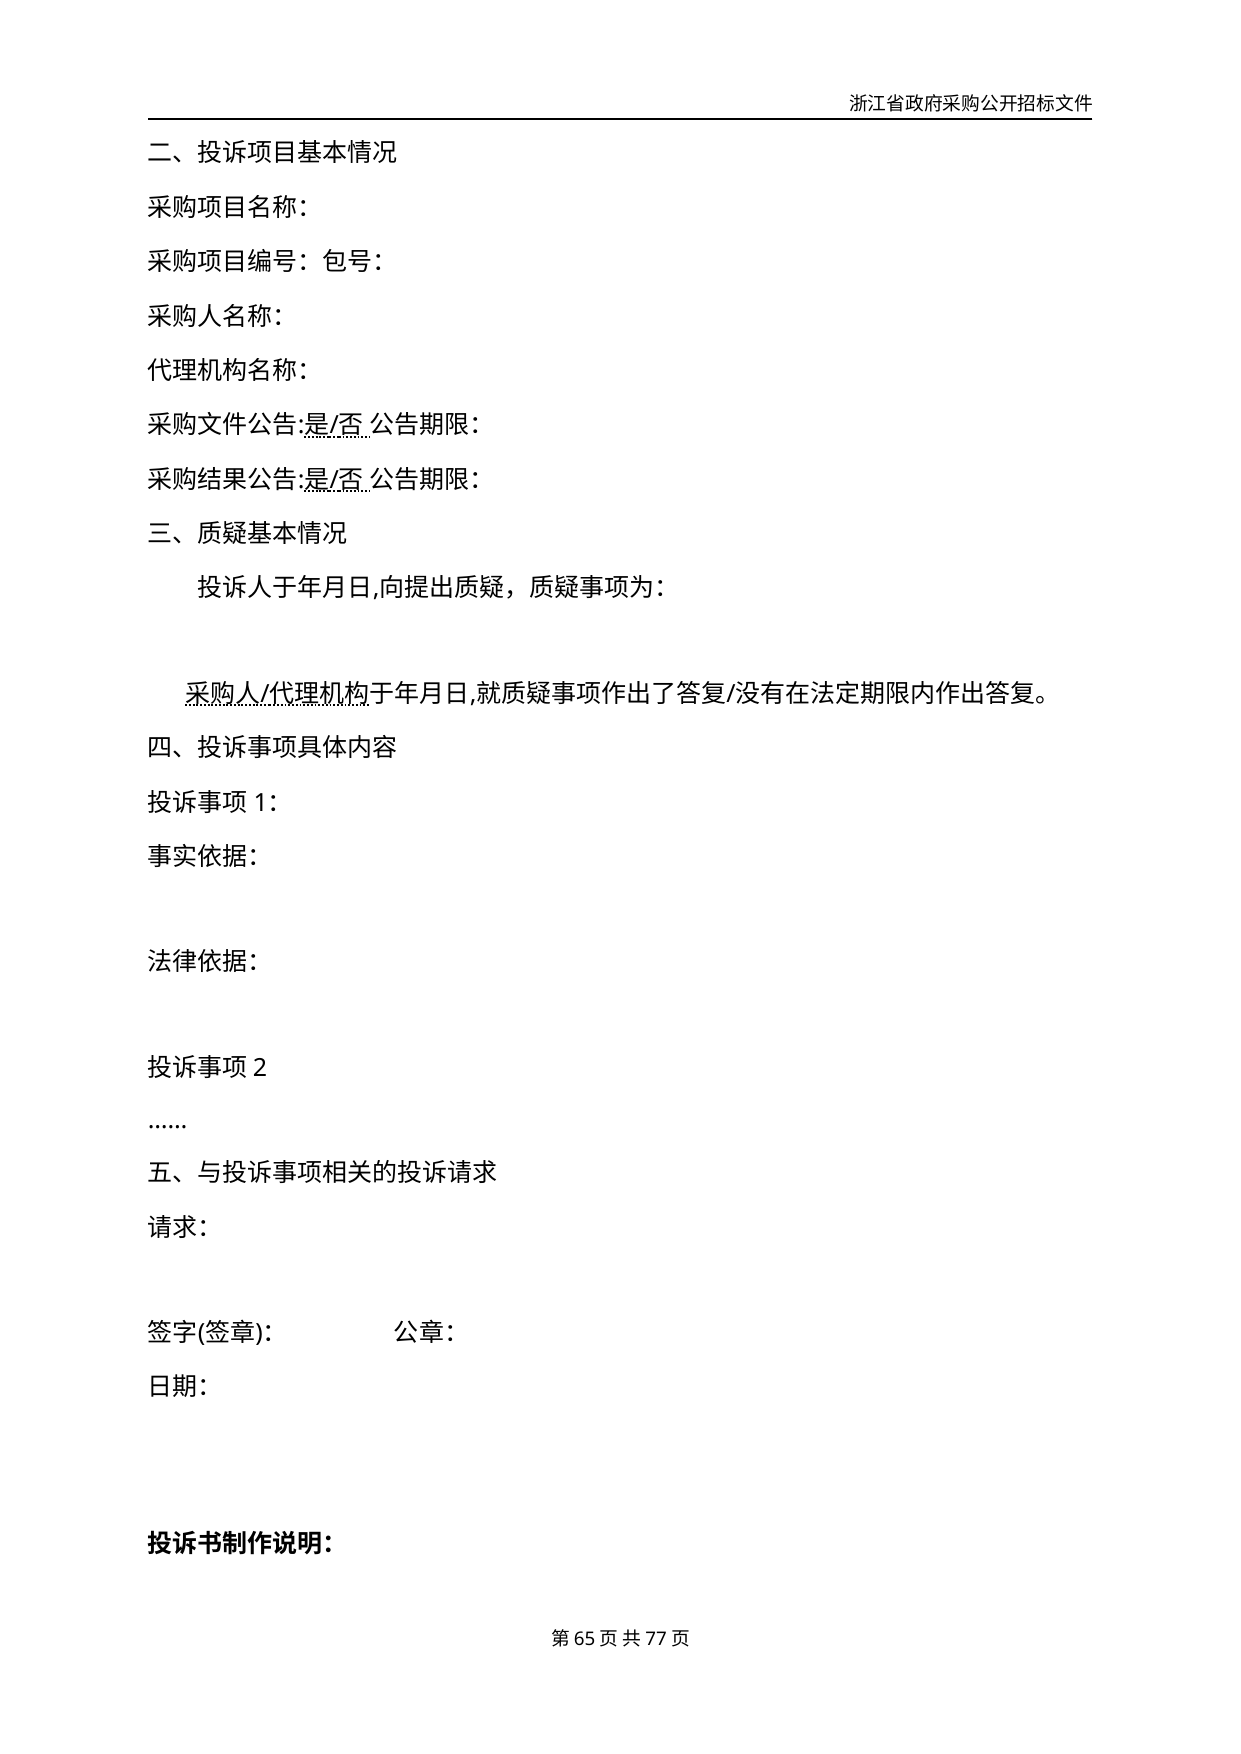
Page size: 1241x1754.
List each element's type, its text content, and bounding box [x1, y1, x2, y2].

text 事实依据： [148, 836, 1092, 873]
text 采购文件公告:是/否 公告期限： [148, 405, 1092, 441]
text 日期： [148, 1367, 1092, 1403]
text 四、投诉事项具体内容 [148, 728, 1092, 764]
text 采购结果公告:是/否 公告期限： [148, 459, 1092, 495]
text 采购项目名称： [148, 187, 1092, 223]
text 采购项目编号：包号： [148, 242, 1092, 278]
text 投诉书制作说明： [148, 1523, 1092, 1559]
text 代理机构名称： [148, 350, 1092, 387]
text 五、与投诉事项相关的投诉请求 [148, 1153, 1092, 1189]
text 二、投诉项目基本情况 [148, 133, 1092, 169]
text 采购人名称： [148, 296, 1092, 332]
text 请求： [148, 1207, 1092, 1243]
text 三、质疑基本情况 [148, 513, 1092, 550]
text 投诉事项 1： [148, 782, 1092, 818]
text 投诉人于年月日,向提出质疑，质疑事项为： [148, 568, 1092, 604]
text 投诉事项2 [148, 1047, 1092, 1083]
text 法律依据： [148, 942, 1092, 978]
text 采购人/代理机构于年月日,就质疑事项作出了答复/没有在法定期限内作出答复。 [148, 673, 1092, 709]
text 签字(签章)： 公章： [148, 1312, 1092, 1349]
text …… [148, 1102, 1092, 1136]
